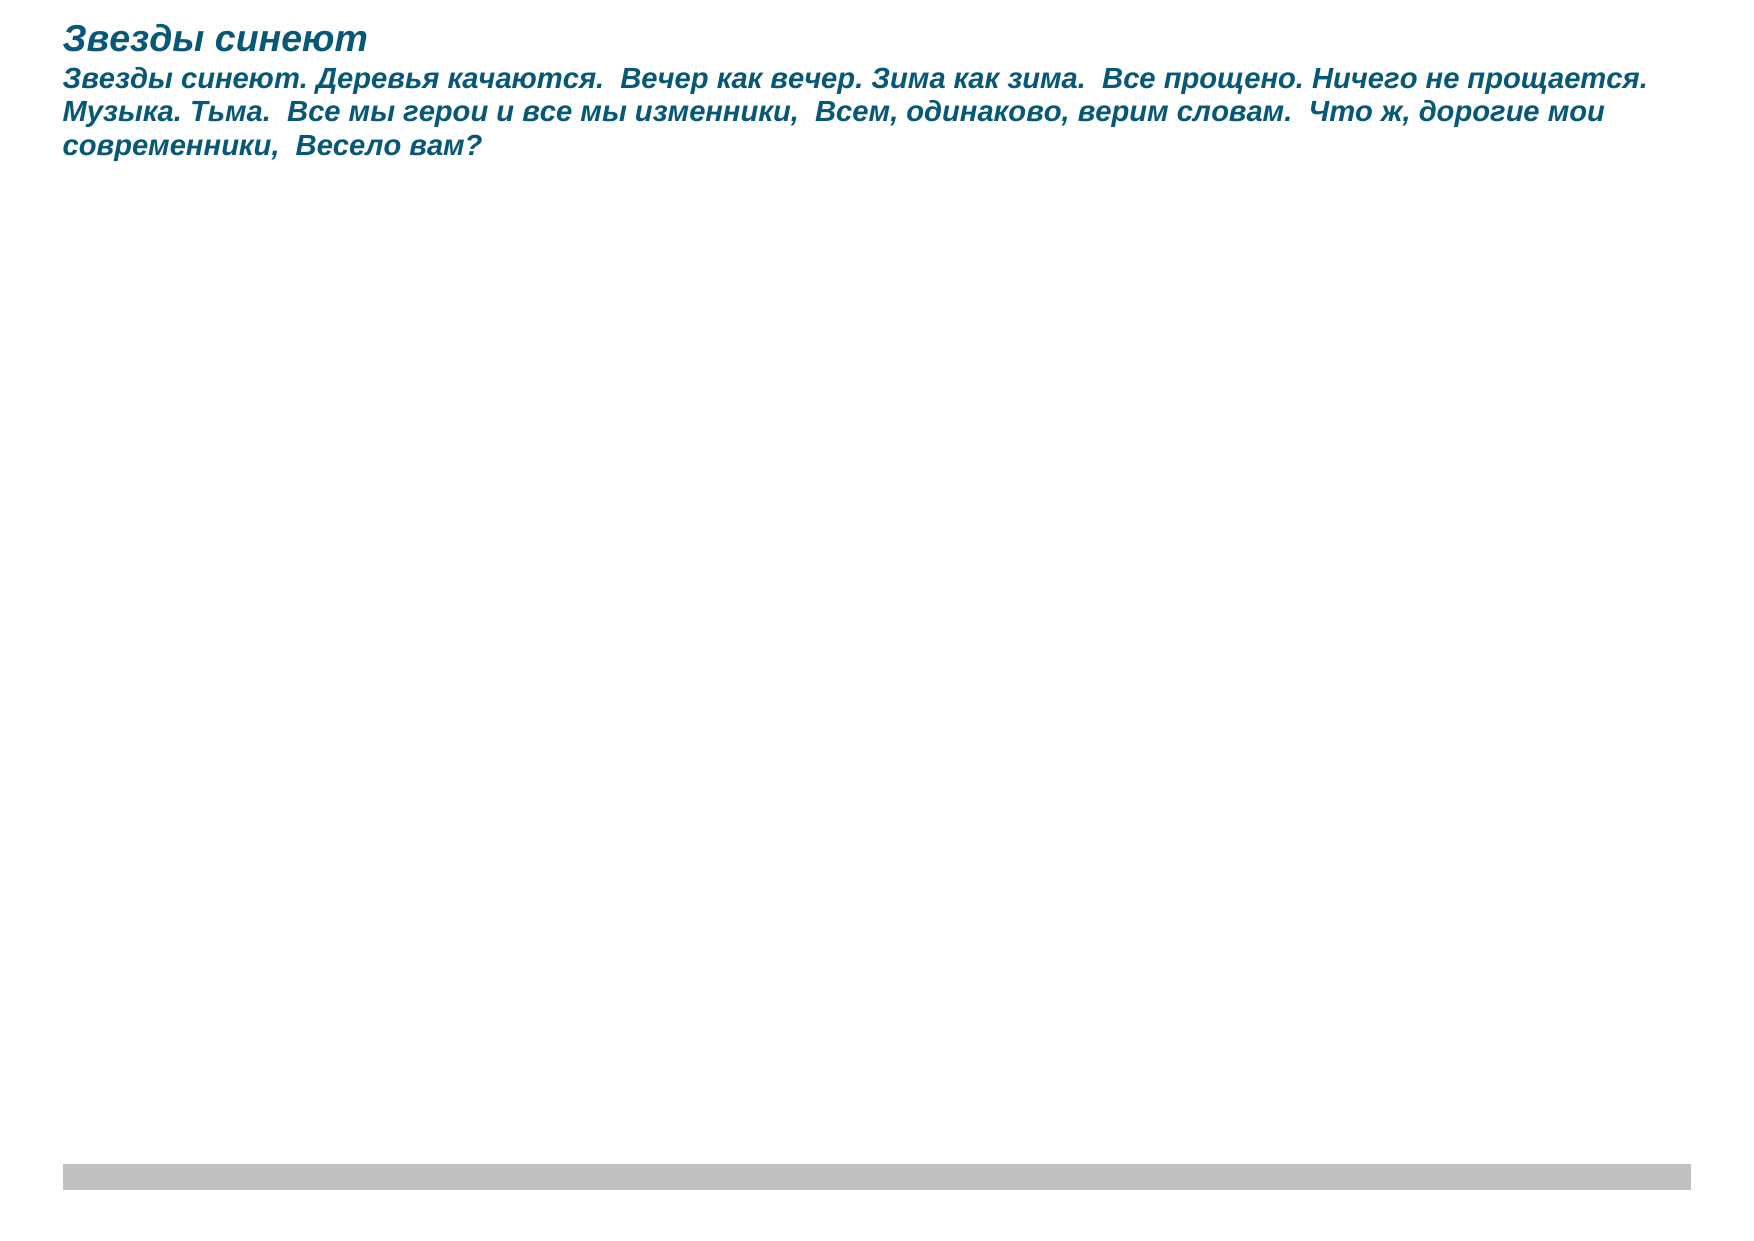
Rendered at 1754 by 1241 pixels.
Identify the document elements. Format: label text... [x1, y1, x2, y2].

subtitle Звезды синеют [62, 17, 1691, 60]
text Звезды синеют. Деревья качаются. [62, 61, 1691, 161]
